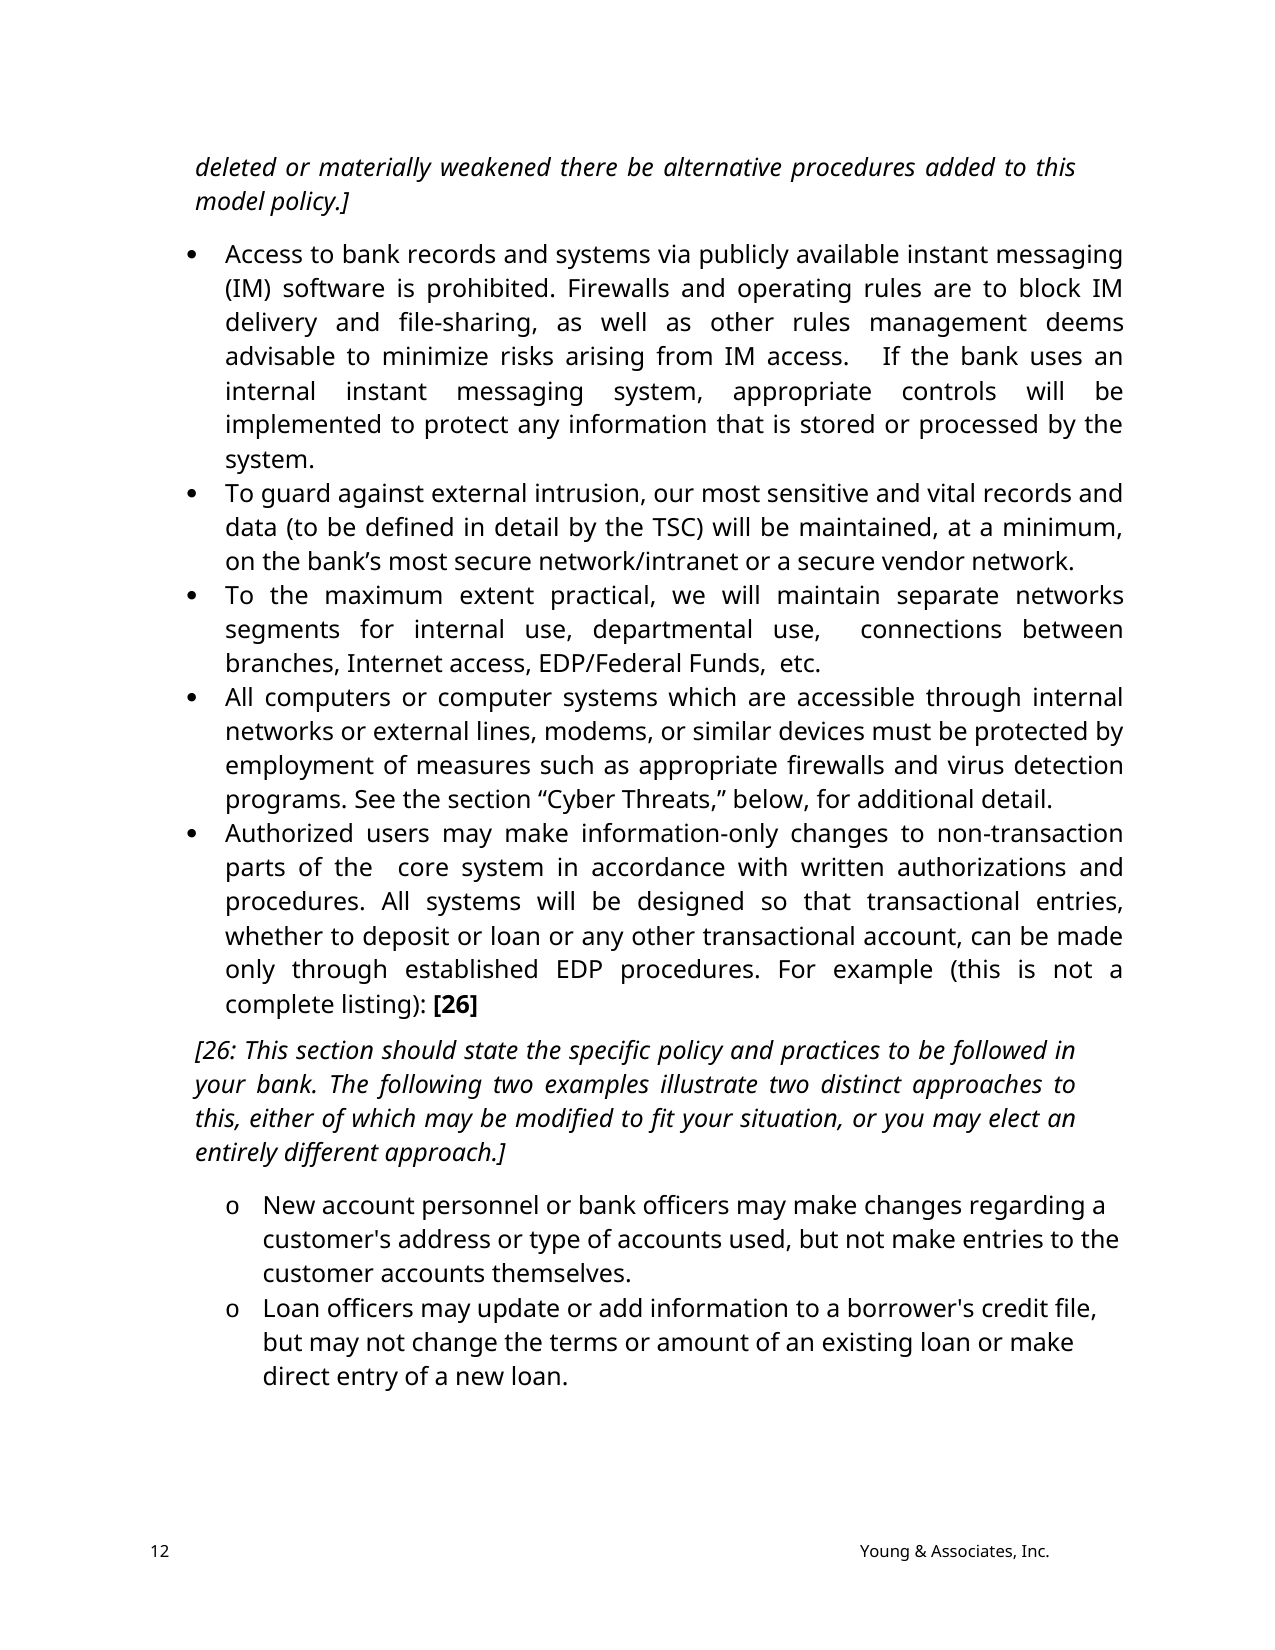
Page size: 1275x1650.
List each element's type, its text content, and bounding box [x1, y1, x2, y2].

text To the maximum extent practical, we will maintain separate networks segments for internal use, departmental use, connections between branches, Internet access, EDP/Federal Funds, etc. [187, 577, 1125, 680]
text Access to bank records and systems via publicly available instant messaging (IM) software is prohibited. Firewalls and operating rules are to block IM delivery and file-sharing, as well as other rules management deems advisable to minimize risks arising from IM access. If the bank uses an internal instant messaging system, appropriate controls will be implemented to protect any information that is stored or processed by the system. [187, 237, 1125, 475]
text Loan officers may update or add information to a borrower's credit file, but may not change the terms or amount of an existing loan or make direct entry of a new loan. [225, 1290, 1125, 1393]
text New account personnel or bank officers may make changes regarding a customer's address or type of accounts used, but not make entries to the customer accounts themselves. [225, 1188, 1125, 1290]
text To guard against external intrusion, our most sensitive and vital records and data (to be defined in detail by the TSC) will be maintained, at a minimum, on the bank’s most secure network/intranet or a secure vendor network. [187, 475, 1125, 577]
text Authorized users may make information-only changes to non-transaction parts of the core system in accordance with written authorizations and procedures. All systems will be designed so that transactional entries, whether to deposit or loan or any other transactional account, can be made only through established EDP procedures. For example (this is not a complete listing): [26] [187, 816, 1125, 1020]
text All computers or computer systems which are accessible through internal networks or external lines, modems, or similar devices must be protected by employment of measures such as appropriate firewalls and virus detection programs. See the section “Cyber Threats,” below, for additional detail. [187, 680, 1125, 816]
text [26: This section should state the specific policy and practices to be followed in your bank. The following two examples illustrate two distinct approaches to this, either of which may be modified to fit your situation, or you may elect an entirely different approach.] [195, 1033, 1080, 1169]
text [195, 150, 1080, 218]
